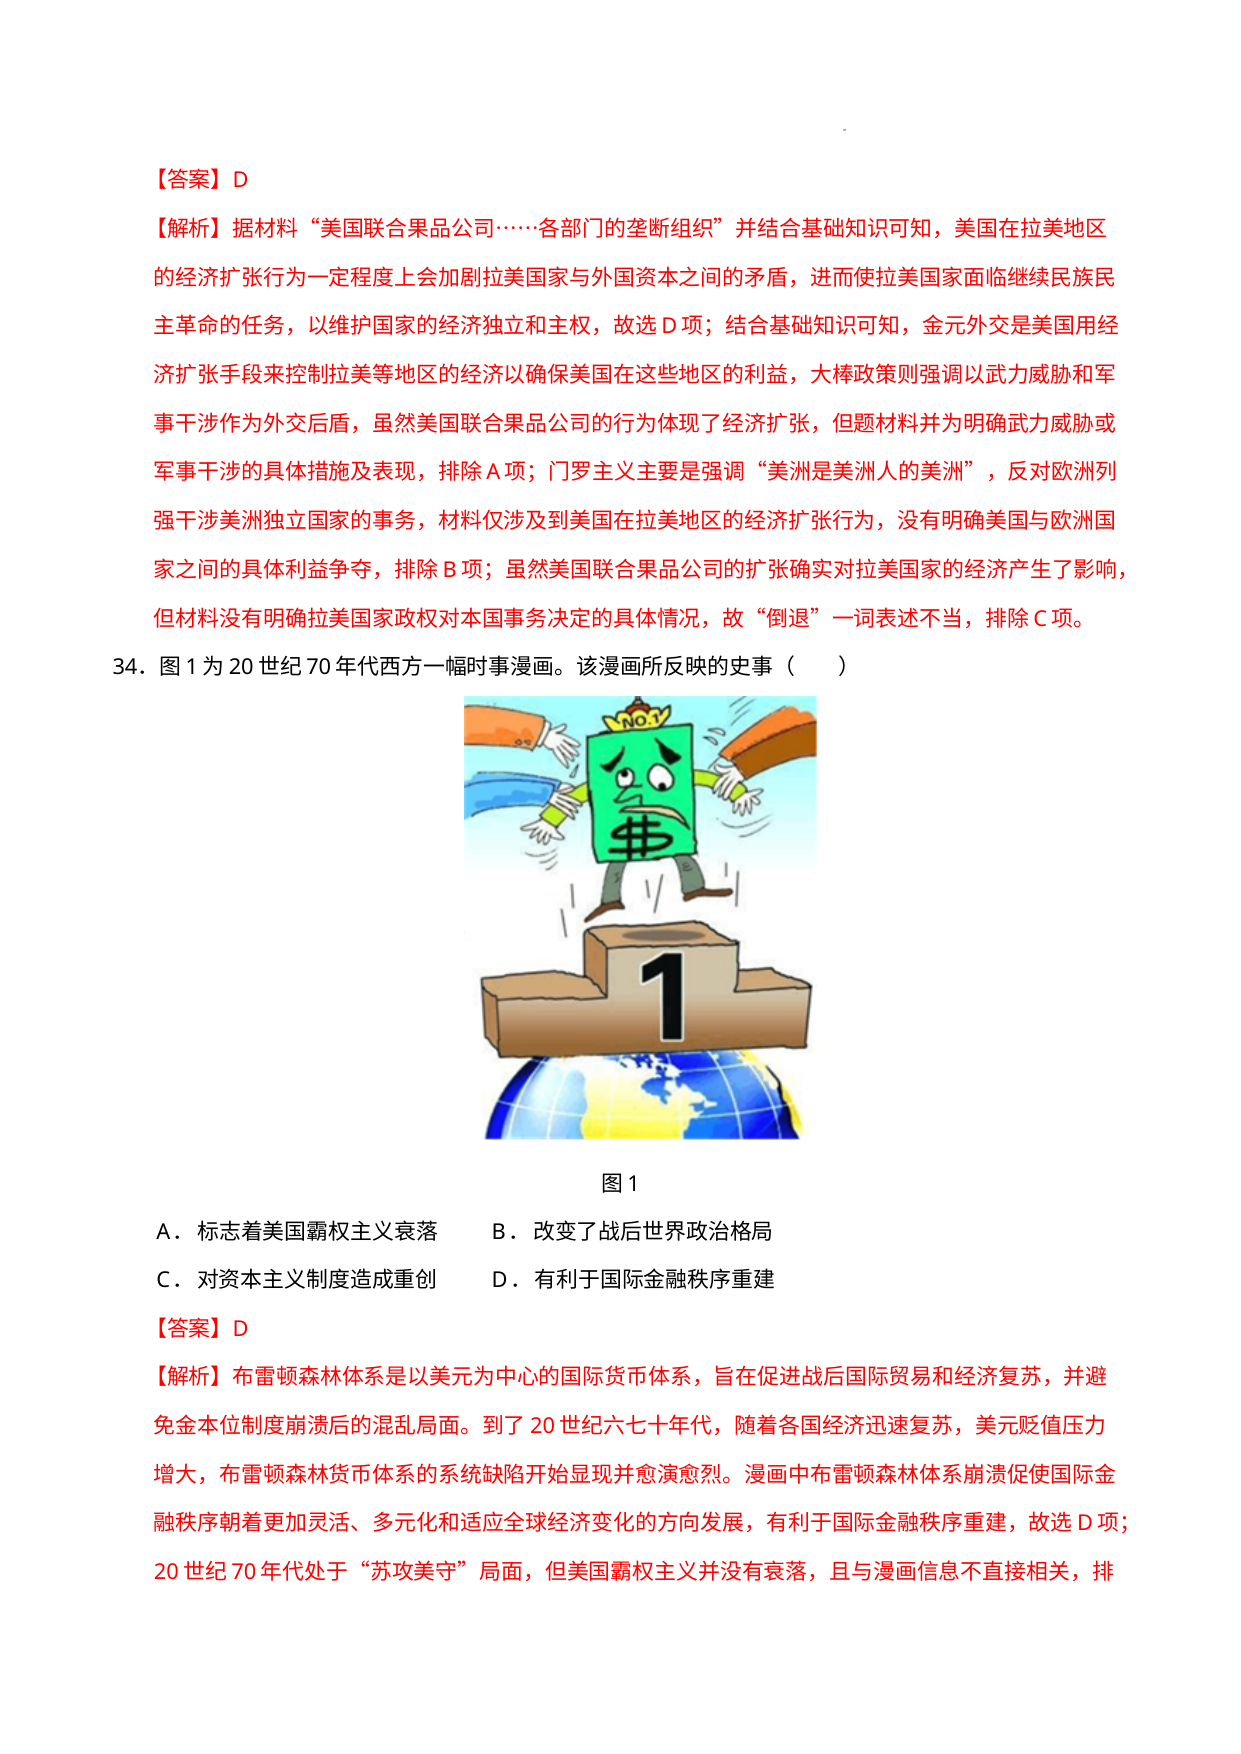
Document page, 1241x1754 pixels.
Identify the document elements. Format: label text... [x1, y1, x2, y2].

text 【答案】D [145, 1310, 1128, 1343]
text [145, 1359, 1128, 1586]
picture [464, 696, 820, 1141]
text 【解析】据材料“美国联合果品公司……各部门的垄断组织”并结合基础知识可知，美国在拉美地区的经济扩张行为一定程度上会加剧拉美国家与外国资本之间的矛盾，进而使拉美国家面临继续民族民主革命的任务，以维护国家的经济独立和主权，故选D项；结合基础知识可知，金元外交是美国用经济扩张手段来控制拉美等地区的经济以确保美国在这些地区的利益，大棒政策则强调以武力威胁和军事干涉作为外交后盾，虽然美国联合果品公司的行为体现了经济扩张，但题材料并为明确武力威胁或军事干涉的具体措施及表现，排除A项；门罗主义主要是强调“美洲是美洲人的美洲”，反对欧洲列强干涉美洲独立国家的事务，材料仅涉及到美国在拉美地区的经济扩张行为，没有明确美国与欧洲国家之间的具体利益争夺，排除B项；虽然美国联合果品公司的扩张确实对拉美国家的经济产生了影响，但材料没有明确拉美国家政权对本国事务决定的具体情况，故“倒退”一词表述不当，排除C项。 [145, 210, 1128, 633]
text 34．图1为20世纪70年代西方一幅时事漫画。该漫画所反映的史事（ ） [112, 649, 1128, 681]
text 【答案】D [145, 162, 1128, 194]
text A．标志着美国霸权主义衰落 B．改变了战后世界政治格局 [156, 1214, 1128, 1246]
text 图1 [112, 1165, 1128, 1198]
text C．对资本主义制度造成重创 D．有利于国际金融秩序重建 [156, 1262, 1128, 1294]
